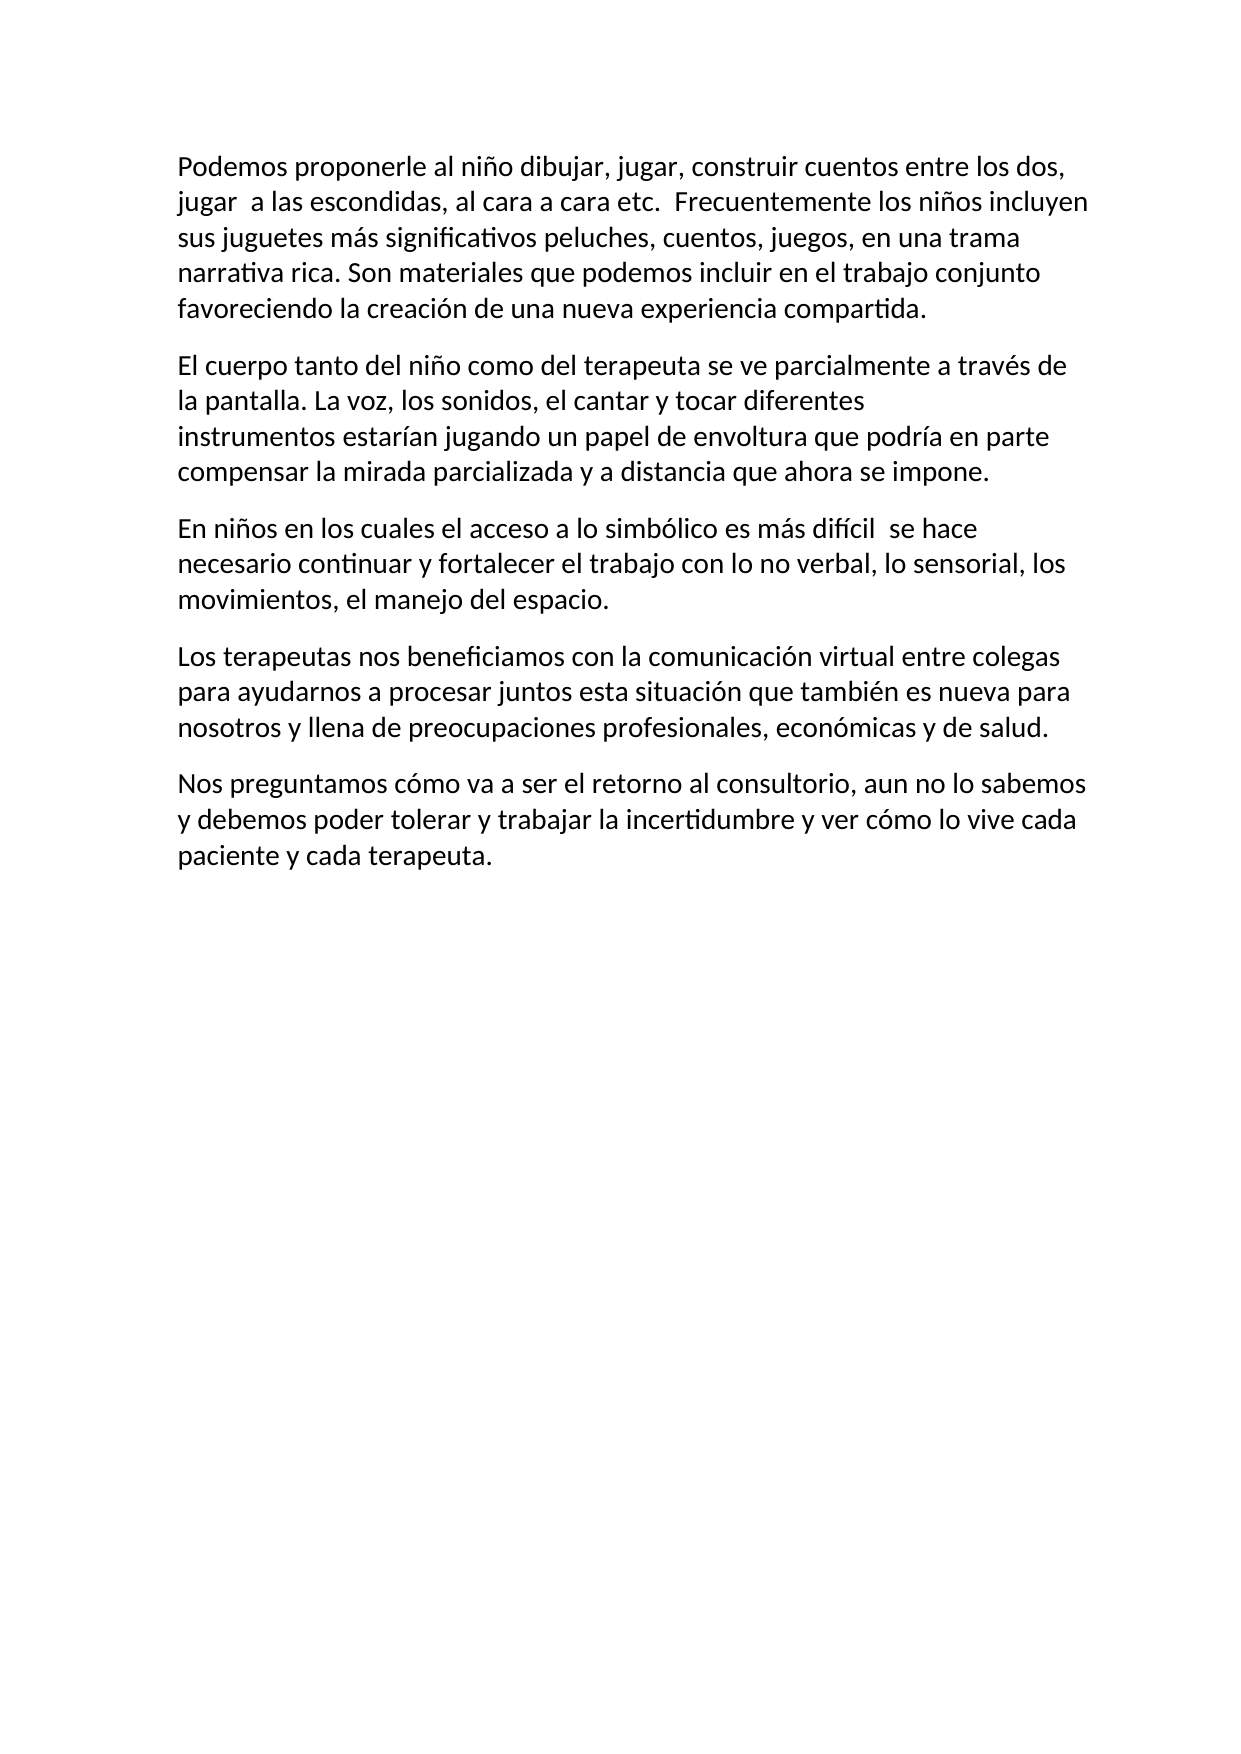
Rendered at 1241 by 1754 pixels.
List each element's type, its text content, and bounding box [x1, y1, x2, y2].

text El cuerpo tanto del niño como del terapeuta se ve parcialmente a través de la pantalla. La voz, los sonidos, el cantar y tocar diferentes instrumentos estarían jugando un papel de envoltura que podría en parte compensar la mirada parcializada y a distancia que ahora se impone. [177, 347, 1095, 489]
text Podemos proponerle al niño dibujar, jugar, construir cuentos entre los dos, jugar a las escondidas, al cara a cara etc. Frecuentemente los niños incluyen sus juguetes más significativos peluches, cuentos, juegos, en una trama narrativa rica. Son materiales que podemos incluir en el trabajo conjunto favoreciendo la creación de una nueva experiencia compartida. [177, 148, 1095, 326]
text Nos preguntamos cómo va a ser el retorno al consultorio, aun no lo sabemos y debemos poder tolerar y trabajar la incertidumbre y ver cómo lo vive cada paciente y cada terapeuta. [177, 765, 1095, 872]
text En niños en los cuales el acceso a lo simbólico es más difícil se hace necesario continuar y fortalecer el trabajo con lo no verbal, lo sensorial, los movimientos, el manejo del espacio. [177, 510, 1095, 617]
text Los terapeutas nos beneficiamos con la comunicación virtual entre colegas para ayudarnos a procesar juntos esta situación que también es nueva para nosotros y llena de preocupaciones profesionales, económicas y de salud. [177, 638, 1095, 744]
